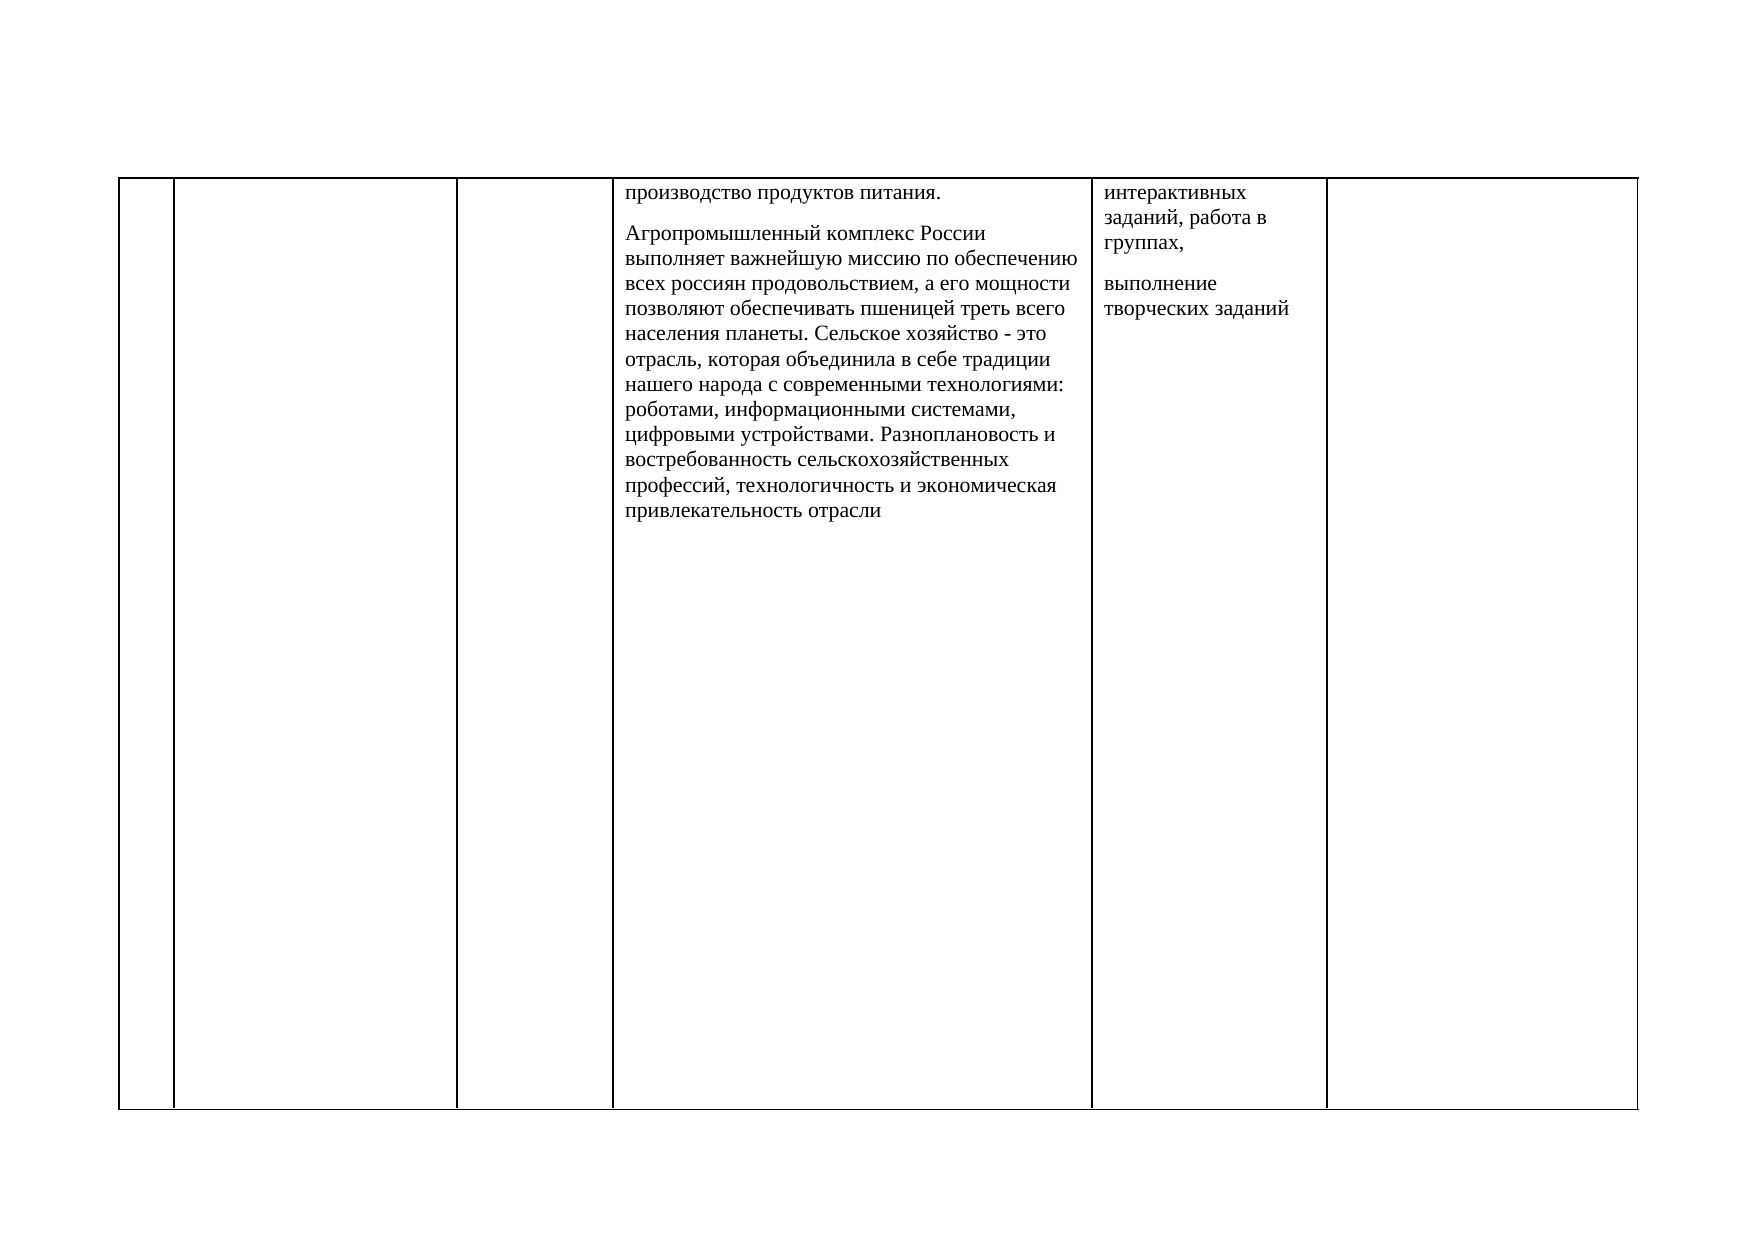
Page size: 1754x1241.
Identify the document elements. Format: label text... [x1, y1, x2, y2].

table_header производство продуктов питания. Агропромышленный комплекс России выполняет важнейшую миссию по обеспечению всех россиян продовольствием, а его мощности позволяют обеспечивать пшеницей треть всего населения планеты. Сельское хозяйство - это отрасль, которая объединила в себе традиции нашего народа с современными технологиями: роботами, информационными системами, цифровыми устройствами. Разноплановость и востребованность сельскохозяйственных профессий, технологичность и экономическая привлекательность отрасли [614, 179, 1091, 1108]
table_header интерактивных заданий, работа в группах, выполнение творческих заданий [1093, 179, 1326, 1108]
table_header [1328, 179, 1637, 1108]
table_header [458, 179, 612, 1108]
table_header [120, 179, 173, 1108]
table_header [175, 179, 456, 1108]
